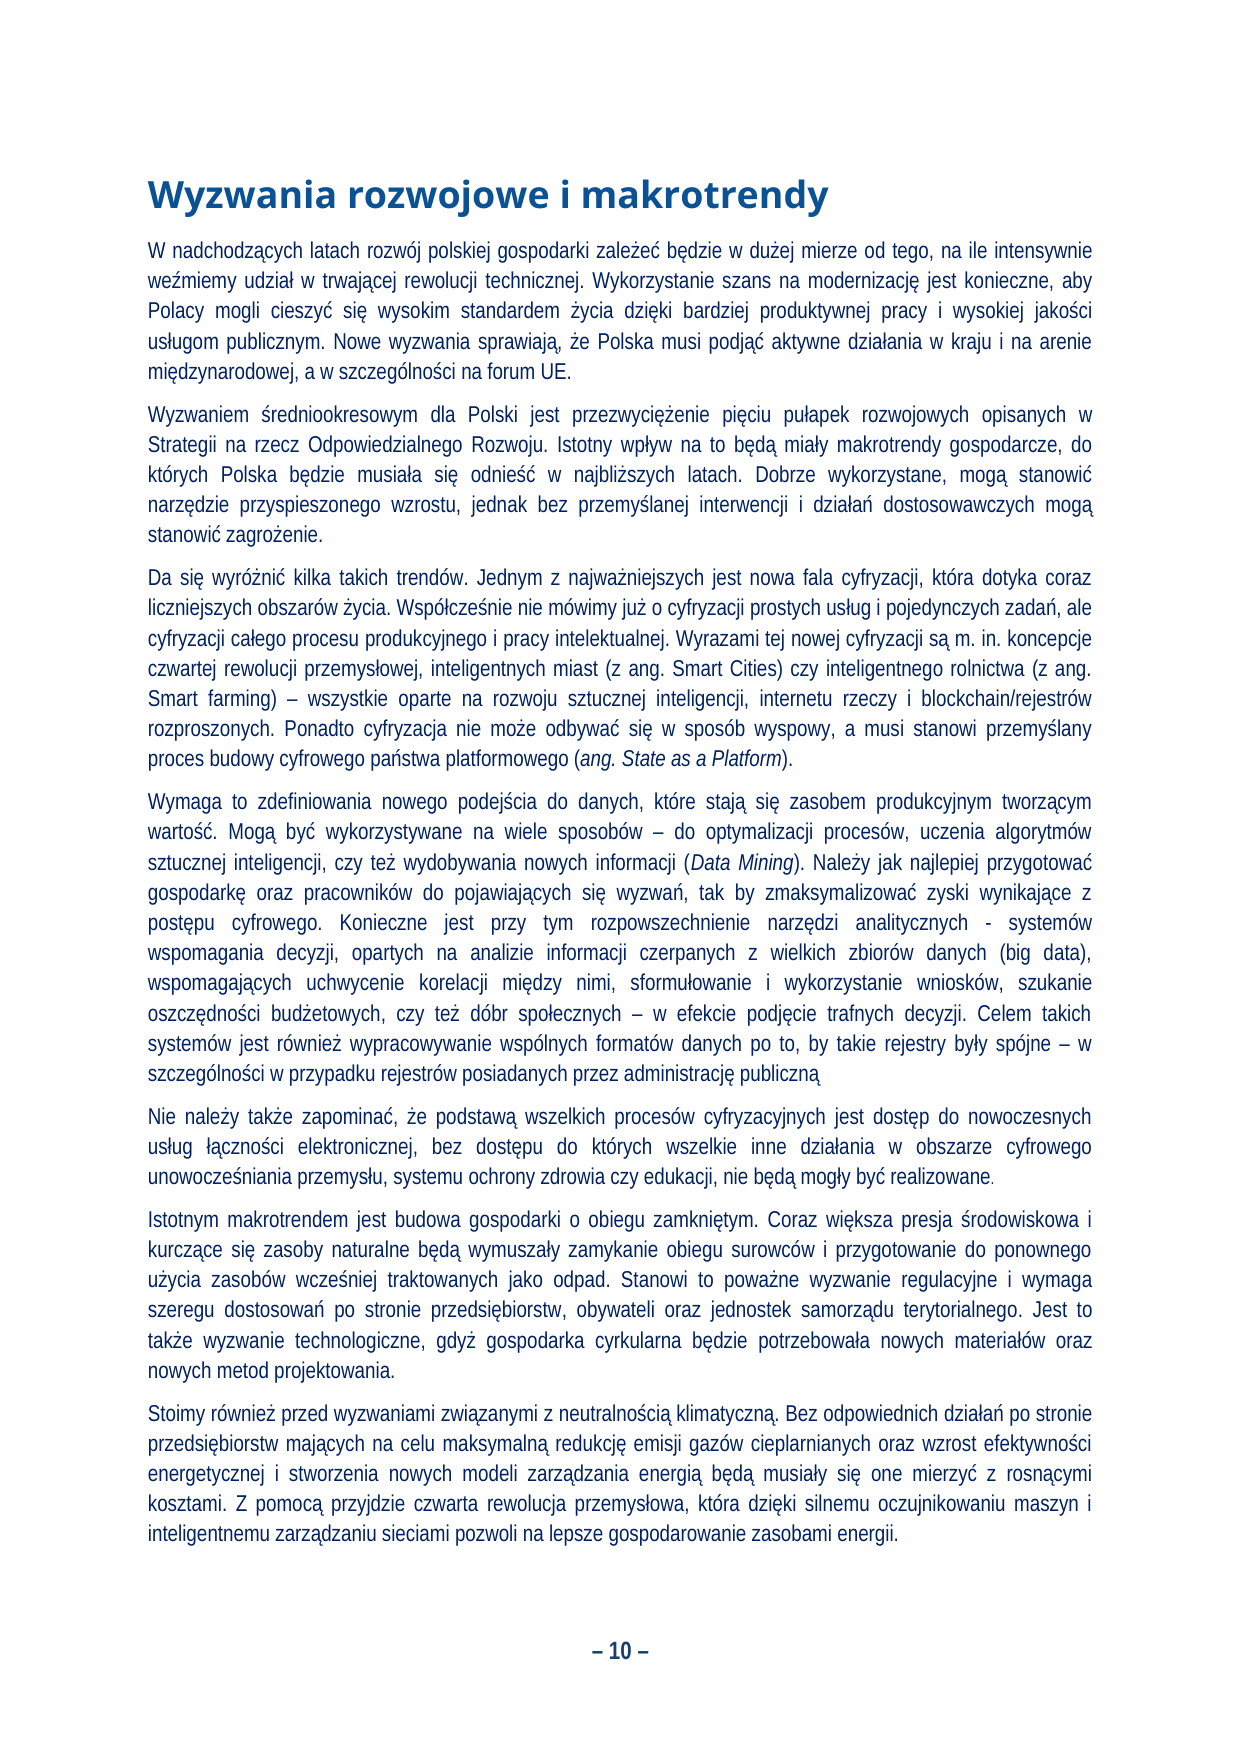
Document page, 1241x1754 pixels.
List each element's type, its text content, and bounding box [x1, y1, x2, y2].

text Istotnym makrotrendem jest budowa gospodarki o obiegu zamkniętym. Coraz większa presja środowiskowa i kurczące się zasoby naturalne będą wymuszały zamykanie obiegu surowców i przygotowanie do ponownego użycia zasobów wcześniej traktowanych jako odpad. Stanowi to poważne wyzwanie regulacyjne i wymaga szeregu dostosowań po stronie przedsiębiorstw, obywateli oraz jednostek samorządu terytorialnego. Jest to także wyzwanie technologiczne, gdyż gospodarka cyrkularna będzie potrzebowała nowych materiałów oraz nowych metod projektowania. [148, 1206, 1093, 1383]
subtitle Wyzwania rozwojowe i makrotrendy [148, 168, 1093, 219]
text Stoimy również przed wyzwaniami związanymi z neutralnością klimatyczną. Bez odpowiednich działań po stronie przedsiębiorstw mających na celu maksymalną redukcję emisji gazów cieplarnianych oraz wzrost efektywności energetycznej i stworzenia nowych modeli zarządzania energią będą musiały się one mierzyć z rosnącymi kosztami. Z pomocą przyjdzie czwarta rewolucja przemysłowa, która dzięki silnemu oczujnikowaniu maszyn i inteligentnemu zarządzaniu sieciami pozwoli na lepsze gospodarowanie zasobami energii. [148, 1399, 1093, 1547]
text Da się wyróżnić kilka takich trendów. Jednym z najważniejszych jest nowa fala cyfryzacji, która dotyka coraz liczniejszych obszarów życia. Współcześnie nie mówimy już o cyfryzacji prostych usług i pojedynczych zadań, ale cyfryzacji całego procesu produkcyjnego i pracy intelektualnej. Wyrazami tej nowej cyfryzacji są m. in. koncepcje czwartej rewolucji przemysłowej, inteligentnych miast (z ang. Smart Cities) czy inteligentnego rolnictwa (z ang. Smart farming) – wszystkie oparte na rozwoju sztucznej inteligencji, internetu rzeczy i blockchain/rejestrów rozproszonych. Ponadto cyfryzacja nie może odbywać się w sposób wyspowy, a musi stanowi przemyślany proces budowy cyfrowego państwa platformowego (ang. State as a Platform). [148, 564, 1093, 772]
text Wyzwaniem średniookresowym dla Polski jest przezwyciężenie pięciu pułapek rozwojowych opisanych w Strategii na rzecz Odpowiedzialnego Rozwoju. Istotny wpływ na to będą miały makrotrendy gospodarcze, do których Polska będzie musiała się odnieść w najbliższych latach. Dobrze wykorzystane, mogą stanowić narzędzie przyspieszonego wzrostu, jednak bez przemyślanej interwencji i działań dostosowawczych mogą stanowić zagrożenie. [148, 401, 1093, 548]
text Nie należy także zapominać, że podstawą wszelkich procesów cyfryzacyjnych jest dostęp do nowoczesnych usług łączności elektronicznej, bez dostępu do których wszelkie inne działania w obszarze cyfrowego unowocześniania przemysłu, systemu ochrony zdrowia czy edukacji, nie będą mogły być realizowane. [148, 1103, 1093, 1189]
text Wymaga to zdefiniowania nowego podejścia do danych, które stają się zasobem produkcyjnym tworzącym wartość. Mogą być wykorzystywane na wiele sposobów – do optymalizacji procesów, uczenia algorytmów sztucznej inteligencji, czy też wydobywania nowych informacji (Data Mining). Należy jak najlepiej przygotować gospodarkę oraz pracowników do pojawiających się wyzwań, tak by zmaksymalizować zyski wynikające z postępu cyfrowego. Konieczne jest przy tym rozpowszechnienie narzędzi analitycznych - systemów wspomagania decyzji, opartych na analizie informacji czerpanych z wielkich zbiorów danych (big data), wspomagających uchwycenie korelacji między nimi, sformułowanie i wykorzystanie wniosków, szukanie oszczędności budżetowych, czy też dóbr społecznych – w efekcie podjęcie trafnych decyzji. Celem takich systemów jest również wypracowywanie wspólnych formatów danych po to, by takie rejestry były spójne – w szczególności w przypadku rejestrów posiadanych przez administrację publiczną [148, 788, 1093, 1086]
text W nadchodzących latach rozwój polskiej gospodarki zależeć będzie w dużej mierze od tego, na ile intensywnie weźmiemy udział w trwającej rewolucji technicznej. Wykorzystanie szans na modernizację jest konieczne, aby Polacy mogli cieszyć się wysokim standardem życia dzięki bardziej produktywnej pracy i wysokiej jakości usługom publicznym. Nowe wyzwania sprawiają, że Polska musi podjąć aktywne działania w kraju i na arenie międzynarodowej, a w szczególności na forum UE. [148, 237, 1093, 384]
